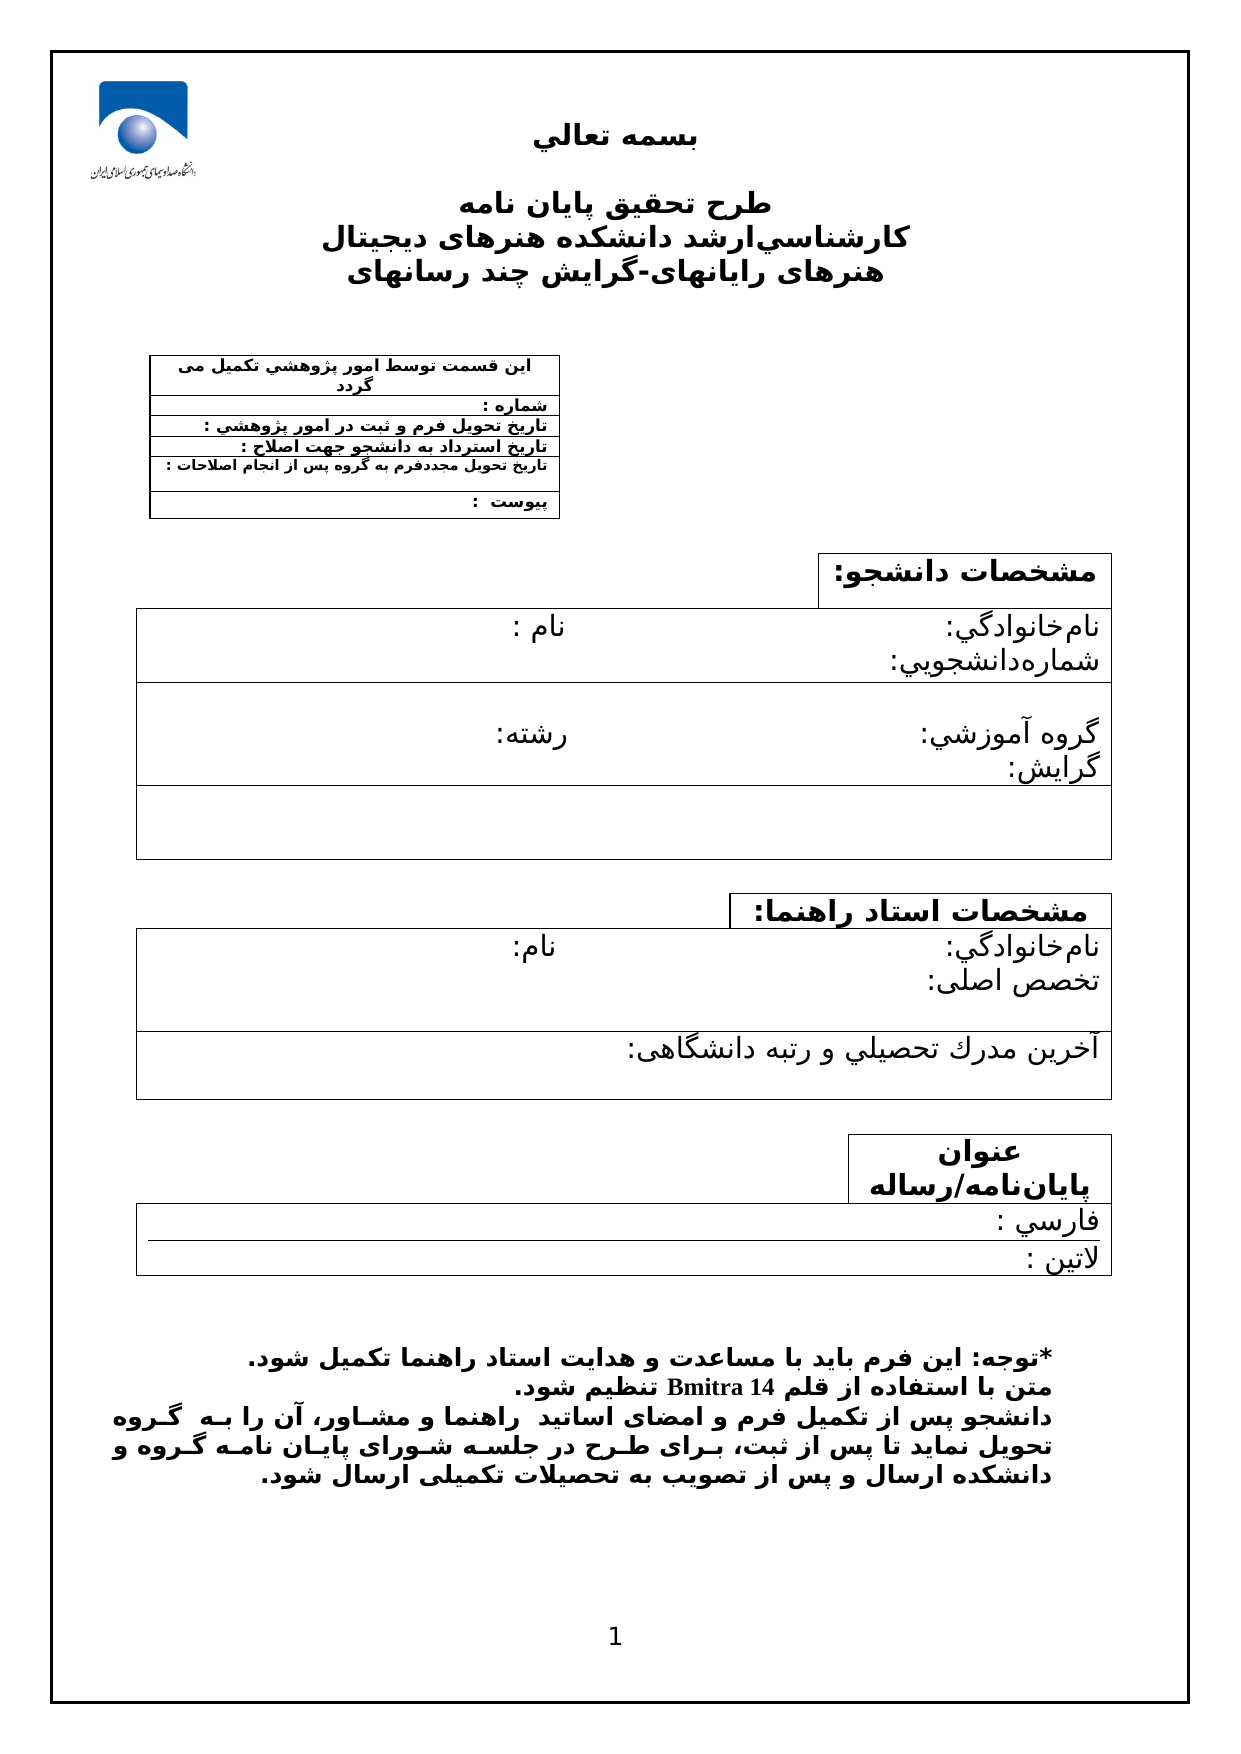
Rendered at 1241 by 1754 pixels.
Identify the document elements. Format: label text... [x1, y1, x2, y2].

table_cell پیوست : [151, 492, 559, 518]
table_cell شماره : [151, 396, 559, 415]
table_cell تاریخ تحویل فرم و ثبت در امور پژوهشي : [151, 416, 559, 436]
table_header مشخصات دانشجو: [819, 554, 1111, 608]
text طرح تحقيق پايان نامه [178, 186, 1053, 220]
table_cell نام‌خانوادگي: نام: تخصص اصلی: [137, 929, 1111, 1031]
text *توجه: اين فرم بايد با مساعدت و هدايت استاد راهنما تكميل شود. [112, 1343, 1053, 1372]
table_header عنوان پايان‌نامه/رساله [849, 1135, 1111, 1203]
text كارشناسي‌ارشد دانشکده هنرهای دیجیتال [178, 220, 1053, 254]
title بسمه تعالي [234, 118, 1053, 152]
text دانشجو پس از تکمیل فرم و امضای اساتید راهنما و مشاور، آن را به گروه تحویل نماید تا پس از ثبت، برای طرح در جلسه شورای پایان نامه گروه و دانشکده ارسال و پس از تصویب به تحصیلات تکمیلی ارسال شود. [112, 1402, 1053, 1489]
table_cell تاریخ استرداد به دانشجو جهت اصلاح : [151, 437, 559, 456]
table_cell نام‌خانوادگي: نام : شماره‌دانشجويي: [137, 609, 1111, 682]
table_cell آخرين مدرك تحصيلي و رتبه دانشگاهی: [137, 1032, 1111, 1099]
table_header مشخصات استاد راهنما: [731, 894, 1111, 928]
table_cell گروه آموزشي: رشته: گرايش: [137, 683, 1111, 784]
picture [90, 81, 196, 179]
table_cell [137, 786, 1111, 858]
table_cell فارسي : لاتين : [137, 1204, 1111, 1275]
table_cell تاریخ تحویل مجددفرم به گروه پس از انجام اصلاحات : [151, 457, 559, 491]
table_header این قسمت توسط امور پژوهشي تکمیل می گردد [151, 356, 559, 395]
text متن با استفاده از قلم Bmitra 14 تنظیم شود. [112, 1372, 1053, 1402]
text هنرهای رایانه‏ای-گرایش چند رسانه‏ای [178, 254, 1053, 288]
